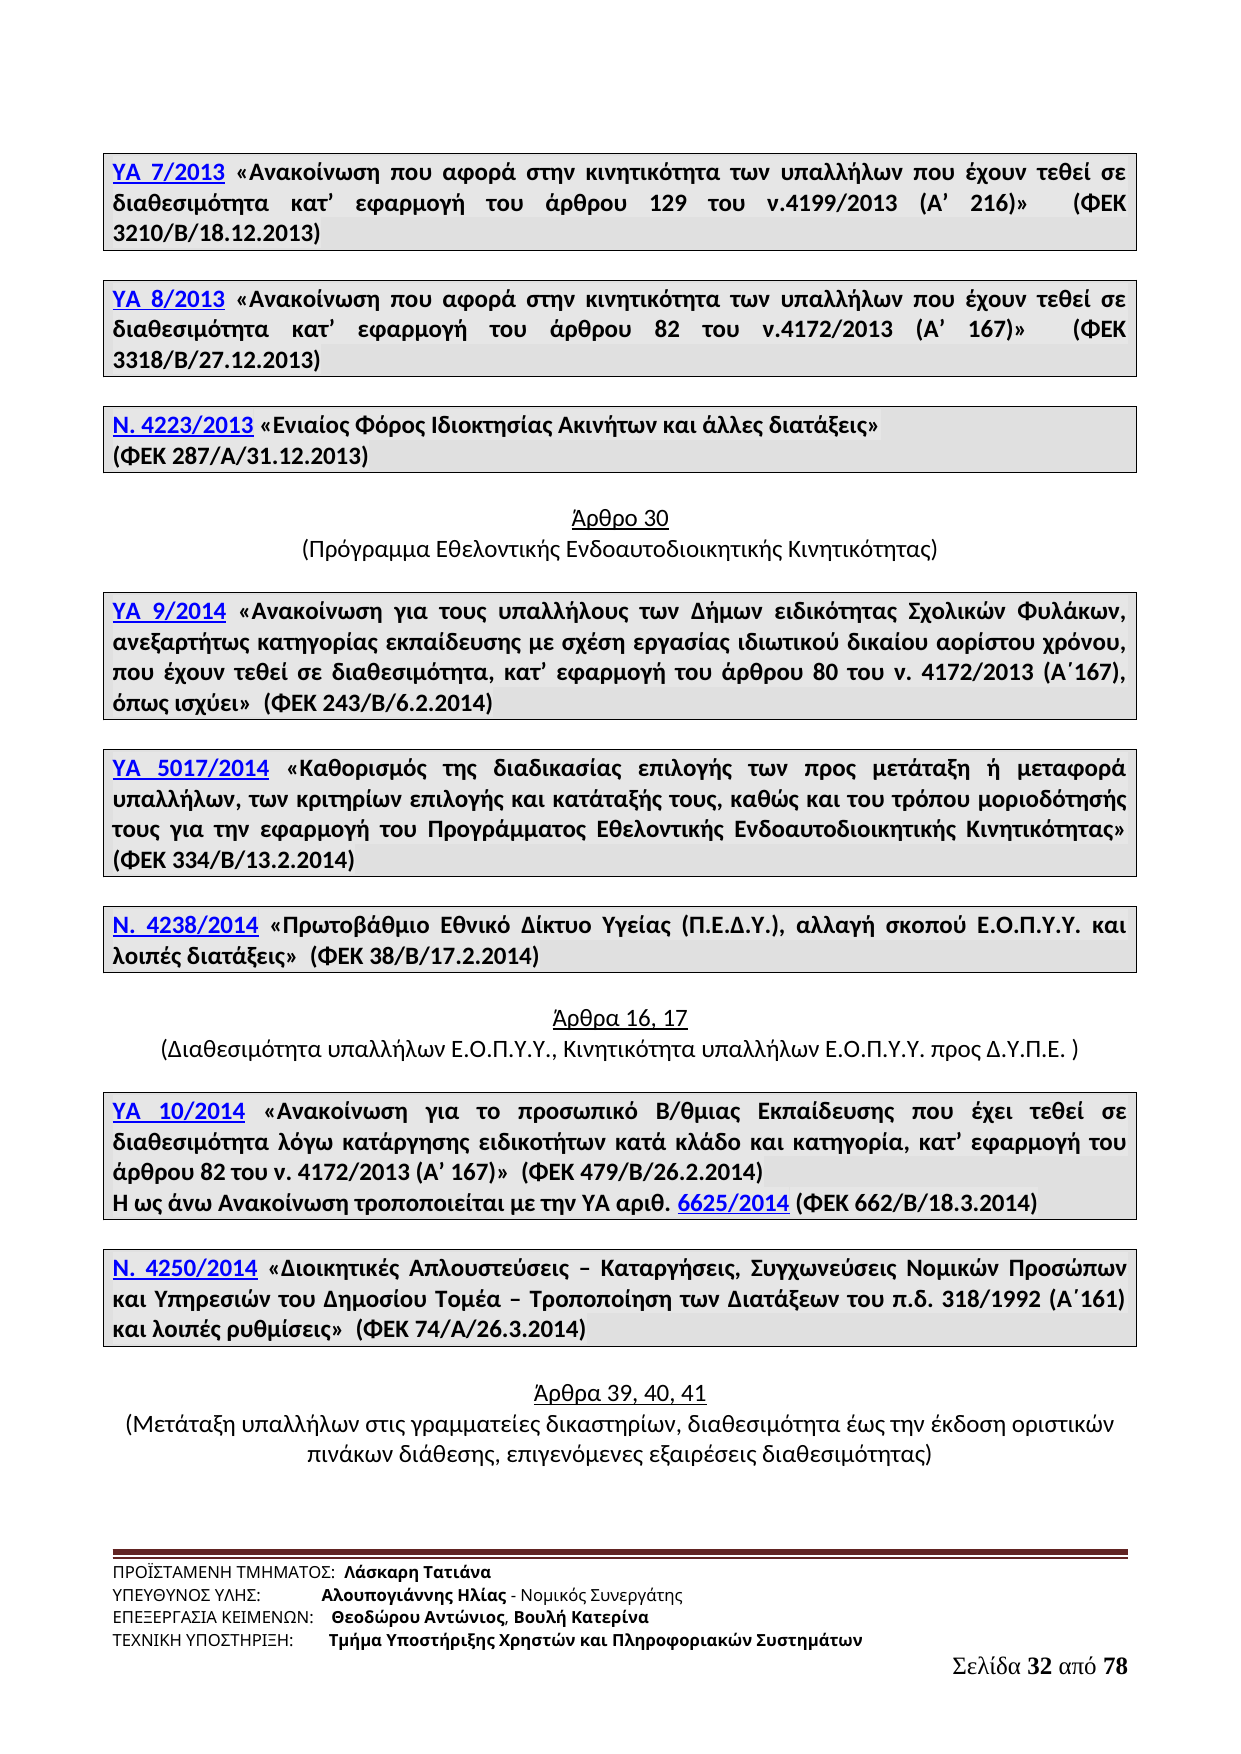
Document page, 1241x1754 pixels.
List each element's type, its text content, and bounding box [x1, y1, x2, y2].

text Ν. 4223/2013 «Ενιαίος Φόρος Ιδιοκτησίας Ακινήτων και άλλες διατάξεις» [104, 407, 1136, 437]
text Άρθρο 30 [112, 502, 1128, 533]
text ΥΑ 9/2014 «Ανακοίνωση για τους υπαλλήλους των Δήμων ειδικότητας Σχολικών Φυλάκων, ανεξαρτήτως κατηγορίας εκπαίδευσης με σχέση εργασίας ιδιωτικού δικαίου αορίστου χρόνου, που έχουν τεθεί σε διαθεσιμότητα, κατ’ εφαρμογή του άρθρου 80 του ν. 4172/2013 (Α΄167), όπως ισχύει» (ΦΕΚ 243/Β/6.2.2014) [104, 593, 1136, 719]
text ΥΑ 8/2013 «Ανακοίνωση που αφορά στην κινητικότητα των υπαλλήλων που έχουν τεθεί σε διαθεσιμότητα κατ’ εφαρμογή του άρθρου 82 του ν.4172/2013 (Α’ 167)» (ΦΕΚ 3318/Β/27.12.2013) [104, 281, 1136, 376]
text Ν. 4238/2014 «Πρωτοβάθμιο Εθνικό Δίκτυο Υγείας (Π.Ε.Δ.Υ.), αλλαγή σκοπού Ε.Ο.Π.Υ.Υ. και λοιπές διατάξεις» (ΦΕΚ 38/Β/17.2.2014) [104, 907, 1136, 972]
text Άρθρα 39, 40, 41 [112, 1377, 1128, 1408]
text (Πρόγραμμα Εθελοντικής Ενδοαυτοδιοικητικής Κινητικότητας) [112, 533, 1128, 563]
text ΥΑ 10/2014 «Ανακοίνωση για το προσωπικό Β/θμιας Εκπαίδευσης που έχει τεθεί σε διαθεσιμότητα λόγω κατάργησης ειδικοτήτων κατά κλάδο και κατηγορία, κατ’ εφαρμογή του άρθρου 82 του ν. 4172/2013 (Α’ 167)» (ΦΕΚ 479/Β/26.2.2014) [104, 1093, 1136, 1184]
text (Μετάταξη υπαλλήλων στις γραμματείες δικαστηρίων, διαθεσιμότητα έως την έκδοση οριστικών πινάκων διάθεσης, επιγενόμενες εξαιρέσεις διαθεσιμότητας) [112, 1408, 1128, 1469]
text Ν. 4250/2014 «Διοικητικές Απλουστεύσεις – Καταργήσεις, Συγχωνεύσεις Νομικών Προσώπων και Υπηρεσιών του Δημοσίου Τομέα – Τροποποίηση των Διατάξεων του π.δ. 318/1992 (Α΄161) και λοιπές ρυθμίσεις» (ΦΕΚ 74/Α/26.3.2014) [104, 1250, 1136, 1346]
text (ΦΕΚ 287/Α/31.12.2013) [104, 437, 1136, 472]
text ΥΑ 5017/2014 «Καθορισμός της διαδικασίας επιλογής των προς μετάταξη ή μεταφορά υπαλλήλων, των κριτηρίων επιλογής και κατάταξής τους, καθώς και του τρόπου μοριοδότησής τους για την εφαρμογή του Προγράμματος Εθελοντικής Ενδοαυτοδιοικητικής Κινητικότητας» (ΦΕΚ 334/Β/13.2.2014) [104, 750, 1136, 876]
text (Διαθεσιμότητα υπαλλήλων Ε.Ο.Π.Υ.Υ., Κινητικότητα υπαλλήλων Ε.Ο.Π.Υ.Υ. προς Δ.Υ.Π.Ε. ) [112, 1033, 1128, 1063]
text Άρθρα 16, 17 [112, 1002, 1128, 1033]
text Η ως άνω Ανακοίνωση τροποποιείται με την ΥΑ αριθ. 6625/2014 (ΦΕΚ 662/Β/18.3.2014) [104, 1184, 1136, 1219]
text ΥΑ 7/2013 «Ανακοίνωση που αφορά στην κινητικότητα των υπαλλήλων που έχουν τεθεί σε διαθεσιμότητα κατ’ εφαρμογή του άρθρου 129 του ν.4199/2013 (Α’ 216)» (ΦΕΚ 3210/Β/18.12.2013) [104, 154, 1136, 250]
